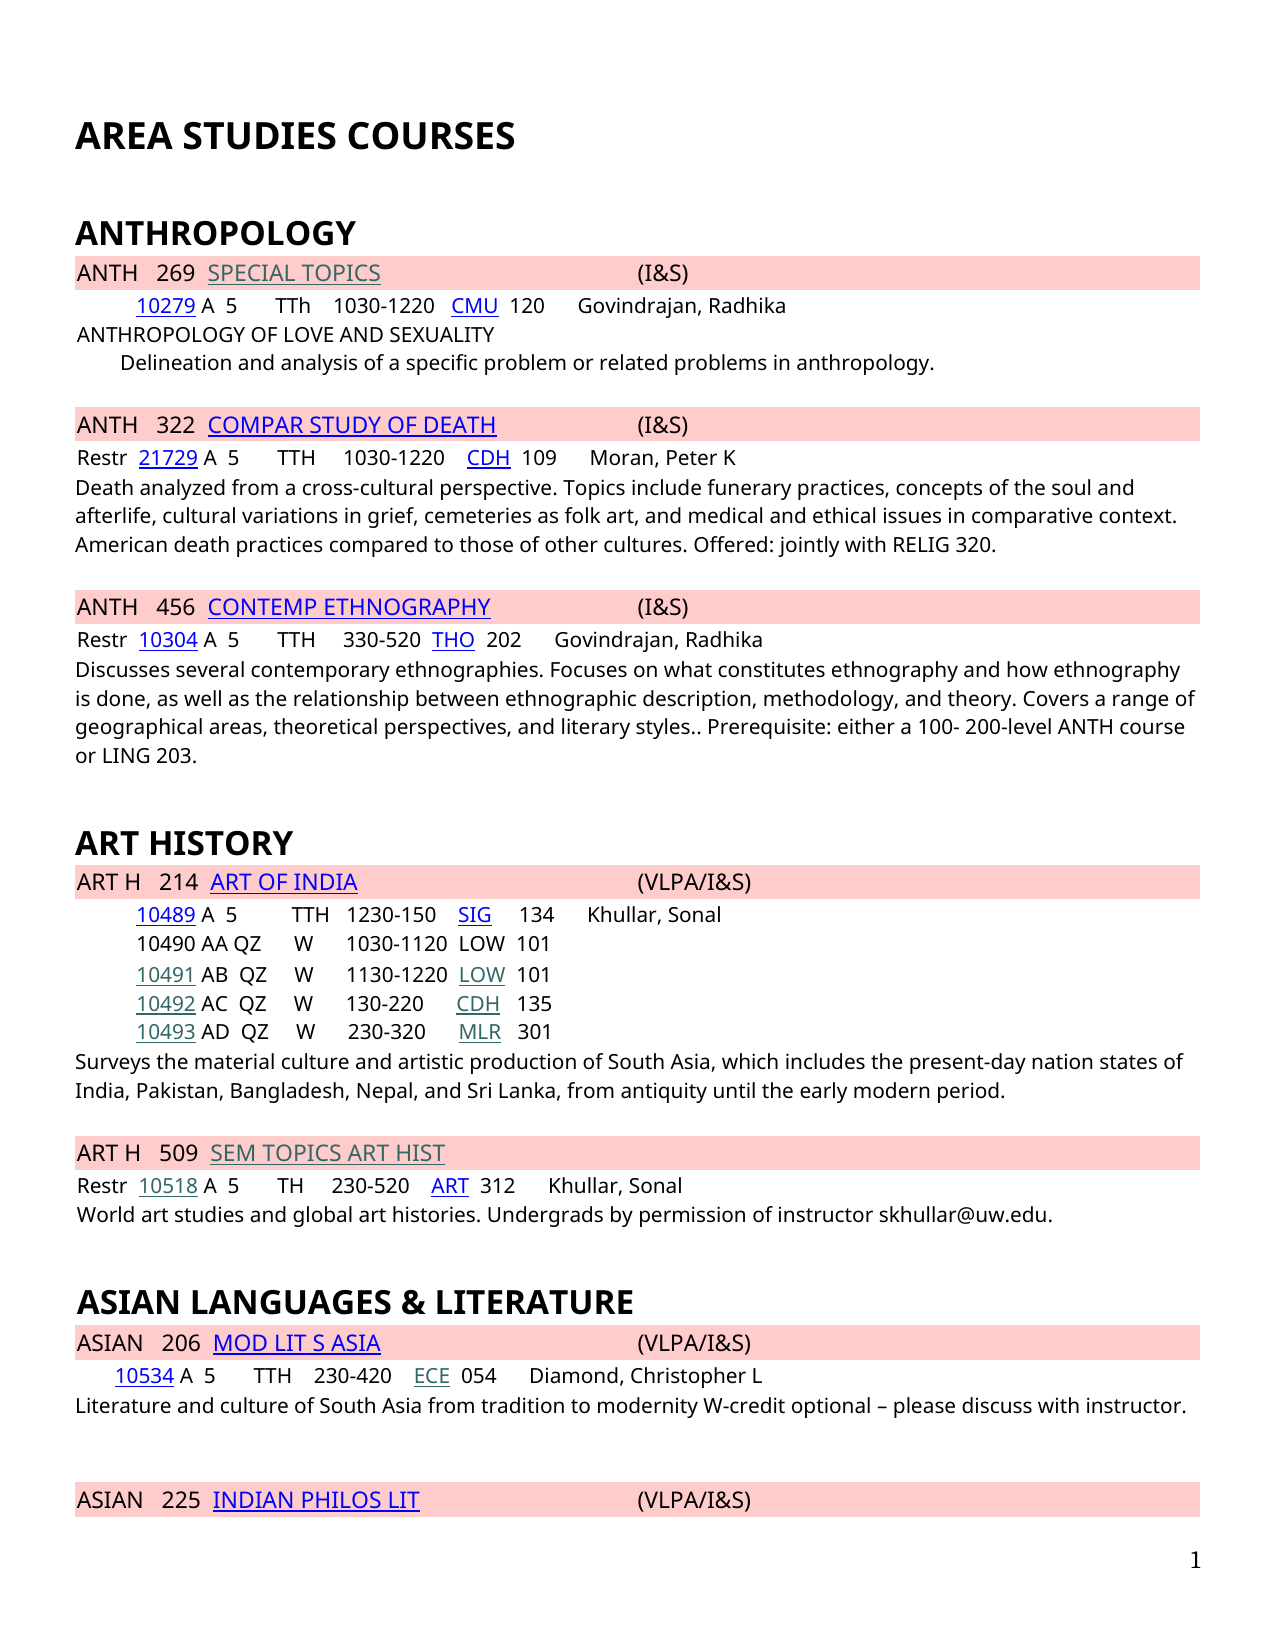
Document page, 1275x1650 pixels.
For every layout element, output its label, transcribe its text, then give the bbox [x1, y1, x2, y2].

table_header Restr 21729 A 5 TTH 1030-1220 CDH 109 Moran, Peter K [75, 441, 1200, 473]
table_cell (I&S) [636, 407, 806, 441]
table_header ART H 214 ART OF INDIA [75, 865, 636, 899]
subtitle ART HISTORY [75, 819, 1200, 865]
text AREA STUDIES COURSES [75, 109, 1200, 160]
table_header ANTH 269 SPECIAL TOPICS [75, 256, 636, 290]
table_header [806, 1136, 1200, 1170]
table_header 10534 A 5 TTH 230-420 ECE 054 Diamond, Christopher L [75, 1360, 1200, 1391]
table_header Restr 10304 A 5 TTH 330-520 THO 202 Govindrajan, Radhika [75, 624, 1200, 656]
table_header [806, 256, 1200, 290]
text Discusses several contemporary ethnographies. Focuses on what constitutes ethnography and how ethnography is done, as well as the relationship between ethnographic description, methodology, and theory. Covers a range of geographical areas, theoretical perspectives, and literary styles.. Prerequisite: either a 100- 200-level ANTH course or LING 203. [75, 656, 1200, 769]
table_header [806, 590, 1200, 624]
table_header (VLPA/I&S) [636, 865, 806, 899]
text Literature and culture of South Asia from tradition to modernity W-credit optional – please discuss with instructor. [75, 1391, 1200, 1420]
table_header 10489 A 5 TTH 1230-150 SIG 134 Khullar, Sonal 10490 AA QZ W 1030-1120 LOW 101 [75, 899, 1200, 959]
table_cell (VLPA/I&S) [636, 1325, 806, 1360]
table_cell ANTH 322 COMPAR STUDY OF DEATH [75, 407, 636, 441]
table_header ASIAN 225 INDIAN PHILOS LIT [75, 1482, 636, 1517]
table_header (I&S) [636, 256, 806, 290]
table_header ART H 509 SEM TOPICS ART HIST [75, 1136, 636, 1170]
table_header Restr 10518 A 5 TH 230-520 ART 312 Khullar, Sonal World art studies and global art histories. Undergrads by permission of instructor skhullar@uw.edu. ASIAN LANGUAGES & LITERATURE [75, 1170, 1200, 1325]
table_cell ASIAN 206 MOD LIT S ASIA [75, 1325, 636, 1360]
text Surveys the material culture and artistic production of South Asia, which includes the present-day nation states of India, Pakistan, Bangladesh, Nepal, and Sri Lanka, from antiquity until the early modern period. [75, 1047, 1200, 1104]
table_header (VLPA/I&S) [636, 1482, 806, 1517]
subtitle ANTHROPOLOGY [75, 210, 1200, 256]
table_header 10279 A 5 TTh 1030-1220 CMU 120 Govindrajan, Radhika ANTHROPOLOGY OF LOVE AND SEXUALITY Delineation and analysis of a specific problem or related problems in anthropology. [75, 290, 1200, 407]
table_cell [806, 407, 1200, 441]
table_header [806, 865, 1200, 899]
table_header (I&S) [636, 590, 806, 624]
table_cell [806, 1325, 1200, 1360]
table_header [636, 1136, 806, 1170]
table_header ANTH 456 CONTEMP ETHNOGRAPHY [75, 590, 636, 624]
table_header [806, 1482, 1200, 1517]
